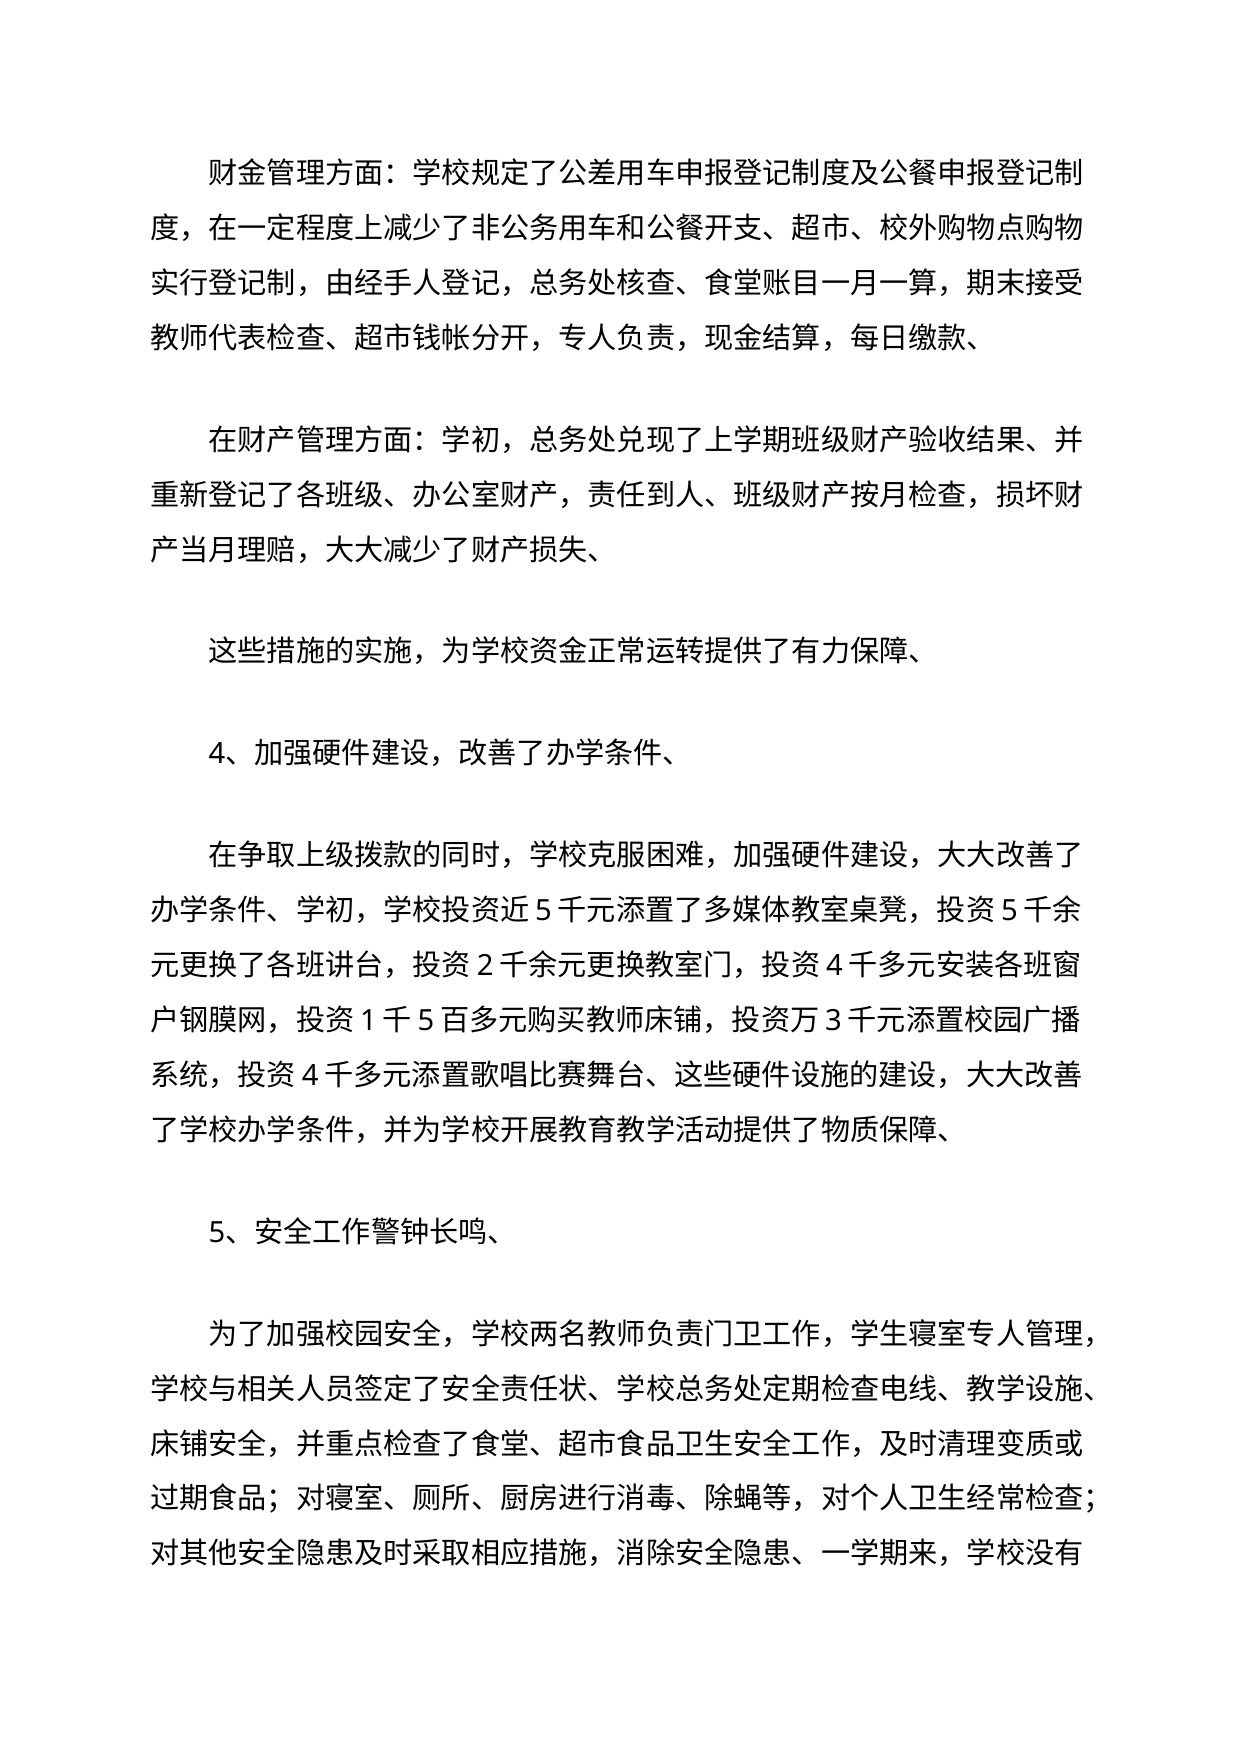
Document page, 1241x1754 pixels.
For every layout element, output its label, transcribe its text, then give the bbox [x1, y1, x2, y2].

text 这些措施的实施，为学校资金正常运转提供了有力保障、 [150, 628, 1090, 670]
text 4、加强硬件建设，改善了办学条件、 [150, 730, 1090, 772]
text 财金管理方面：学校规定了公差用车申报登记制度及公餐申报登记制度，在一定程度上减少了非公务用车和公餐开支、超市、校外购物点购物实行登记制，由经手人登记，总务处核查、食堂账目一月一算，期末接受教师代表检查、超市钱帐分开，专人负责，现金结算，每日缴款、 [150, 150, 1090, 357]
text 在财产管理方面：学初，总务处兑现了上学期班级财产验收结果、并重新登记了各班级、办公室财产，责任到人、班级财产按月检查，损坏财产当月理赔，大大减少了财产损失、 [150, 416, 1090, 568]
text 在争取上级拨款的同时，学校克服困难，加强硬件建设，大大改善了办学条件、学初，学校投资近5千元添置了多媒体教室桌凳，投资5千余元更换了各班讲台，投资2千余元更换教室门，投资4千多元安装各班窗户钢膜网，投资1千5百多元购买教师床铺，投资万3千元添置校园广播系统，投资4千多元添置歌唱比赛舞台、这些硬件设施的建设，大大改善了学校办学条件，并为学校开展教育教学活动提供了物质保障、 [150, 832, 1090, 1149]
text 5、安全工作警钟长鸣、 [150, 1208, 1090, 1251]
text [150, 1310, 1090, 1572]
